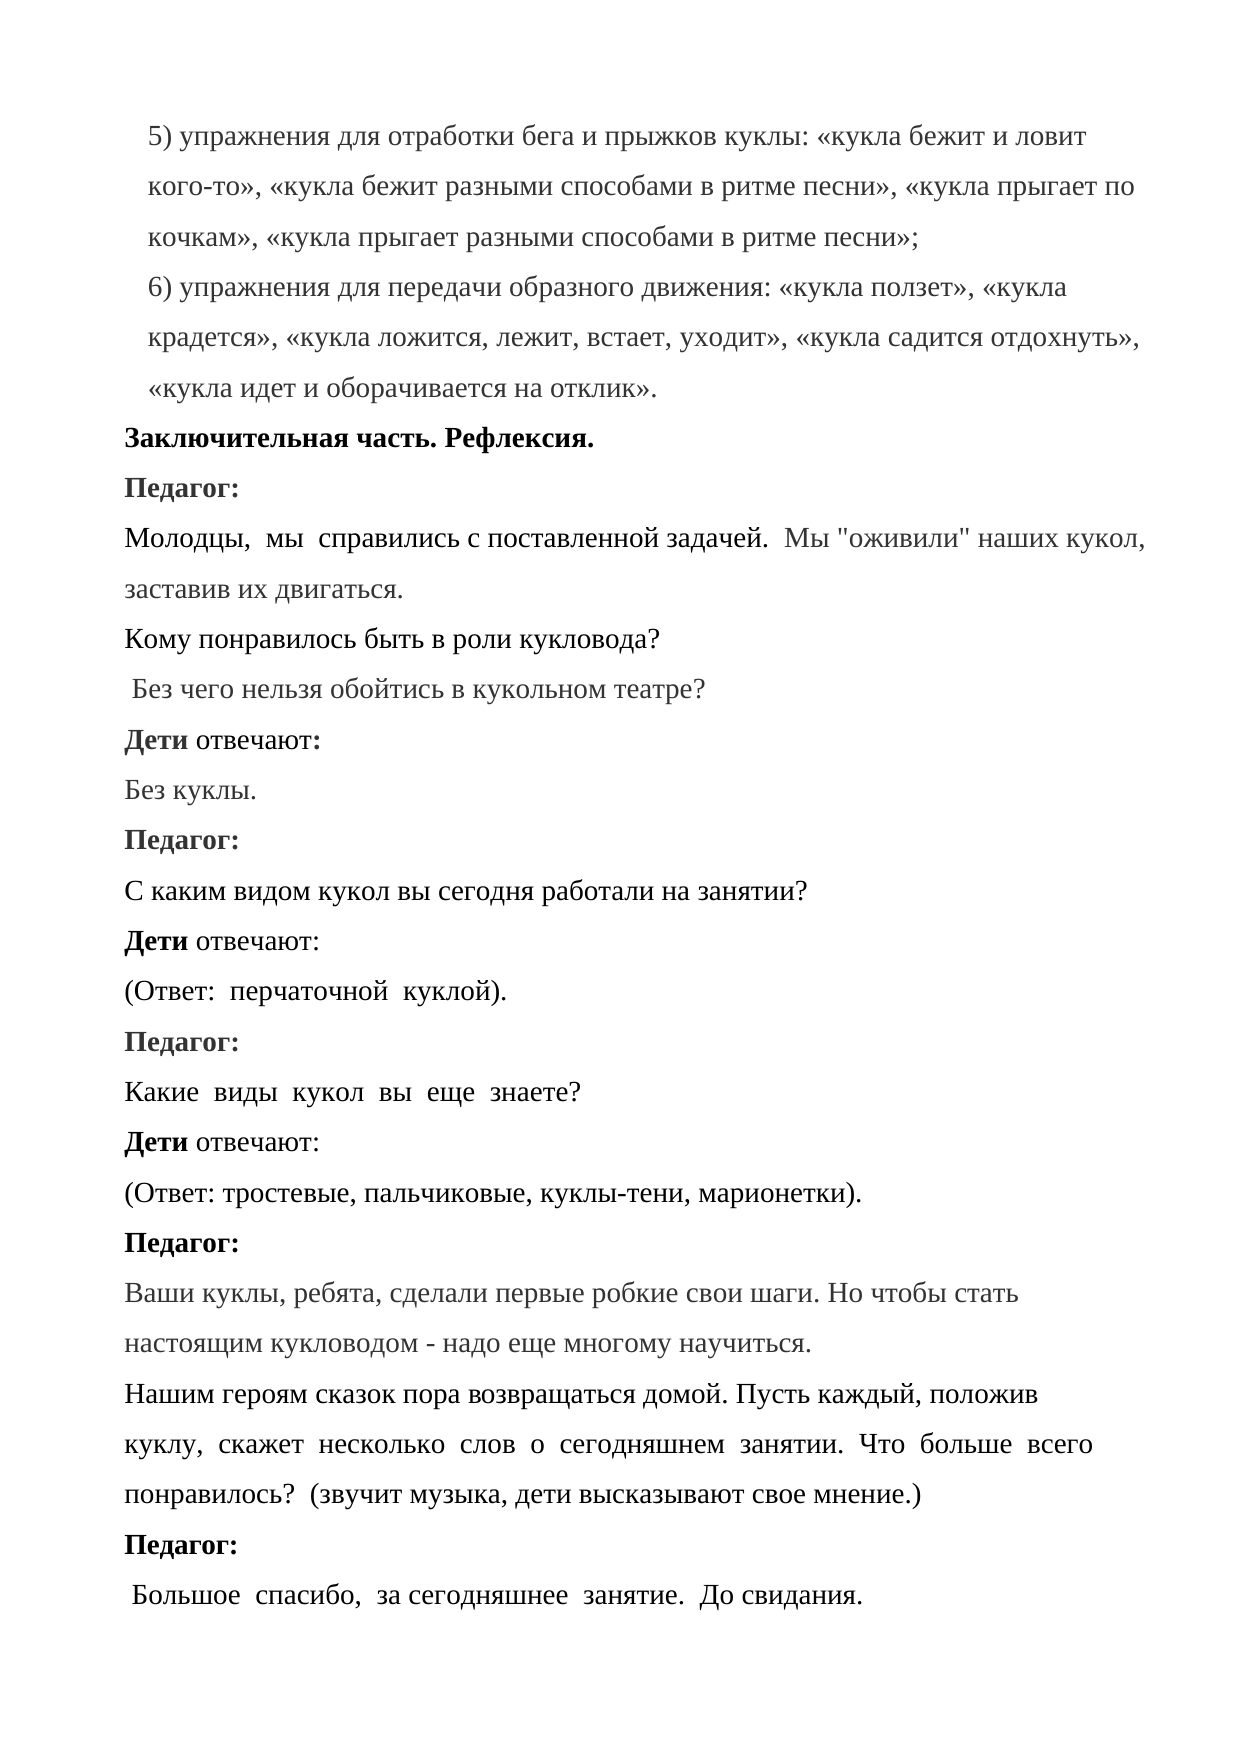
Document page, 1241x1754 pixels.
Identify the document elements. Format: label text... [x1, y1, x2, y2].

text (Ответ: тростевые, пальчиковые, куклы-тени, марионетки). [124, 1175, 1152, 1208]
text Какие виды кукол вы еще знаете? [124, 1074, 1152, 1108]
text куклу, скажет несколько слов о сегодняшнем занятии. Что больше всего [124, 1426, 1152, 1460]
text 6) упражнения для передачи образного движения: «кукла ползет», «кукла крадется», «кукла ложится, лежит, встает, уходит», «кукла садится отдохнуть», «кукла идет и оборачивается на отклик». [148, 269, 1152, 403]
text Без чего нельзя обойтись в кукольном театре? [124, 672, 1152, 705]
text Педагог: [124, 1225, 1152, 1258]
text Большое спасибо, за сегодняшнее занятие. До свидания. [124, 1577, 1152, 1611]
text понравилось? (звучит музыка, дети высказывают свое мнение.) [124, 1477, 1152, 1510]
text (Ответ: перчаточной куклой). [124, 973, 1152, 1007]
text Дети отвечают: [124, 1124, 1152, 1158]
text 5) упражнения для отработки бега и прыжков куклы: «кукла бежит и ловит кого-то», «кукла бежит разными способами в ритме песни», «кукла прыгает по кочкам», «кукла прыгает разными способами в ритме песни»; [148, 118, 1152, 252]
text Ваши куклы, ребята, сделали первые робкие свои шаги. Но чтобы стать настоящим кукловодом - надо еще многому научиться. [124, 1275, 1152, 1359]
text Без куклы. [124, 772, 1152, 806]
text Педагог: [124, 1024, 1152, 1057]
text Заключительная часть. Рефлексия. [124, 420, 1152, 453]
text Дети отвечают: [124, 923, 1152, 957]
text Дети отвечают: [124, 722, 1152, 755]
text Молодцы, мы справились с поставленной задачей. Мы "оживили" наших кукол, заставив их двигаться. [124, 521, 1152, 604]
text С каким видом кукол вы сегодня работали на занятии? [124, 873, 1152, 906]
text Педагог: [124, 1527, 1152, 1560]
text Нашим героям сказок пора возвращаться домой. Пусть каждый, положив [124, 1376, 1152, 1409]
text Педагог: [124, 470, 1152, 504]
text Кому понравилось быть в роли кукловода? [124, 621, 1152, 655]
text Педагог: [124, 822, 1152, 856]
